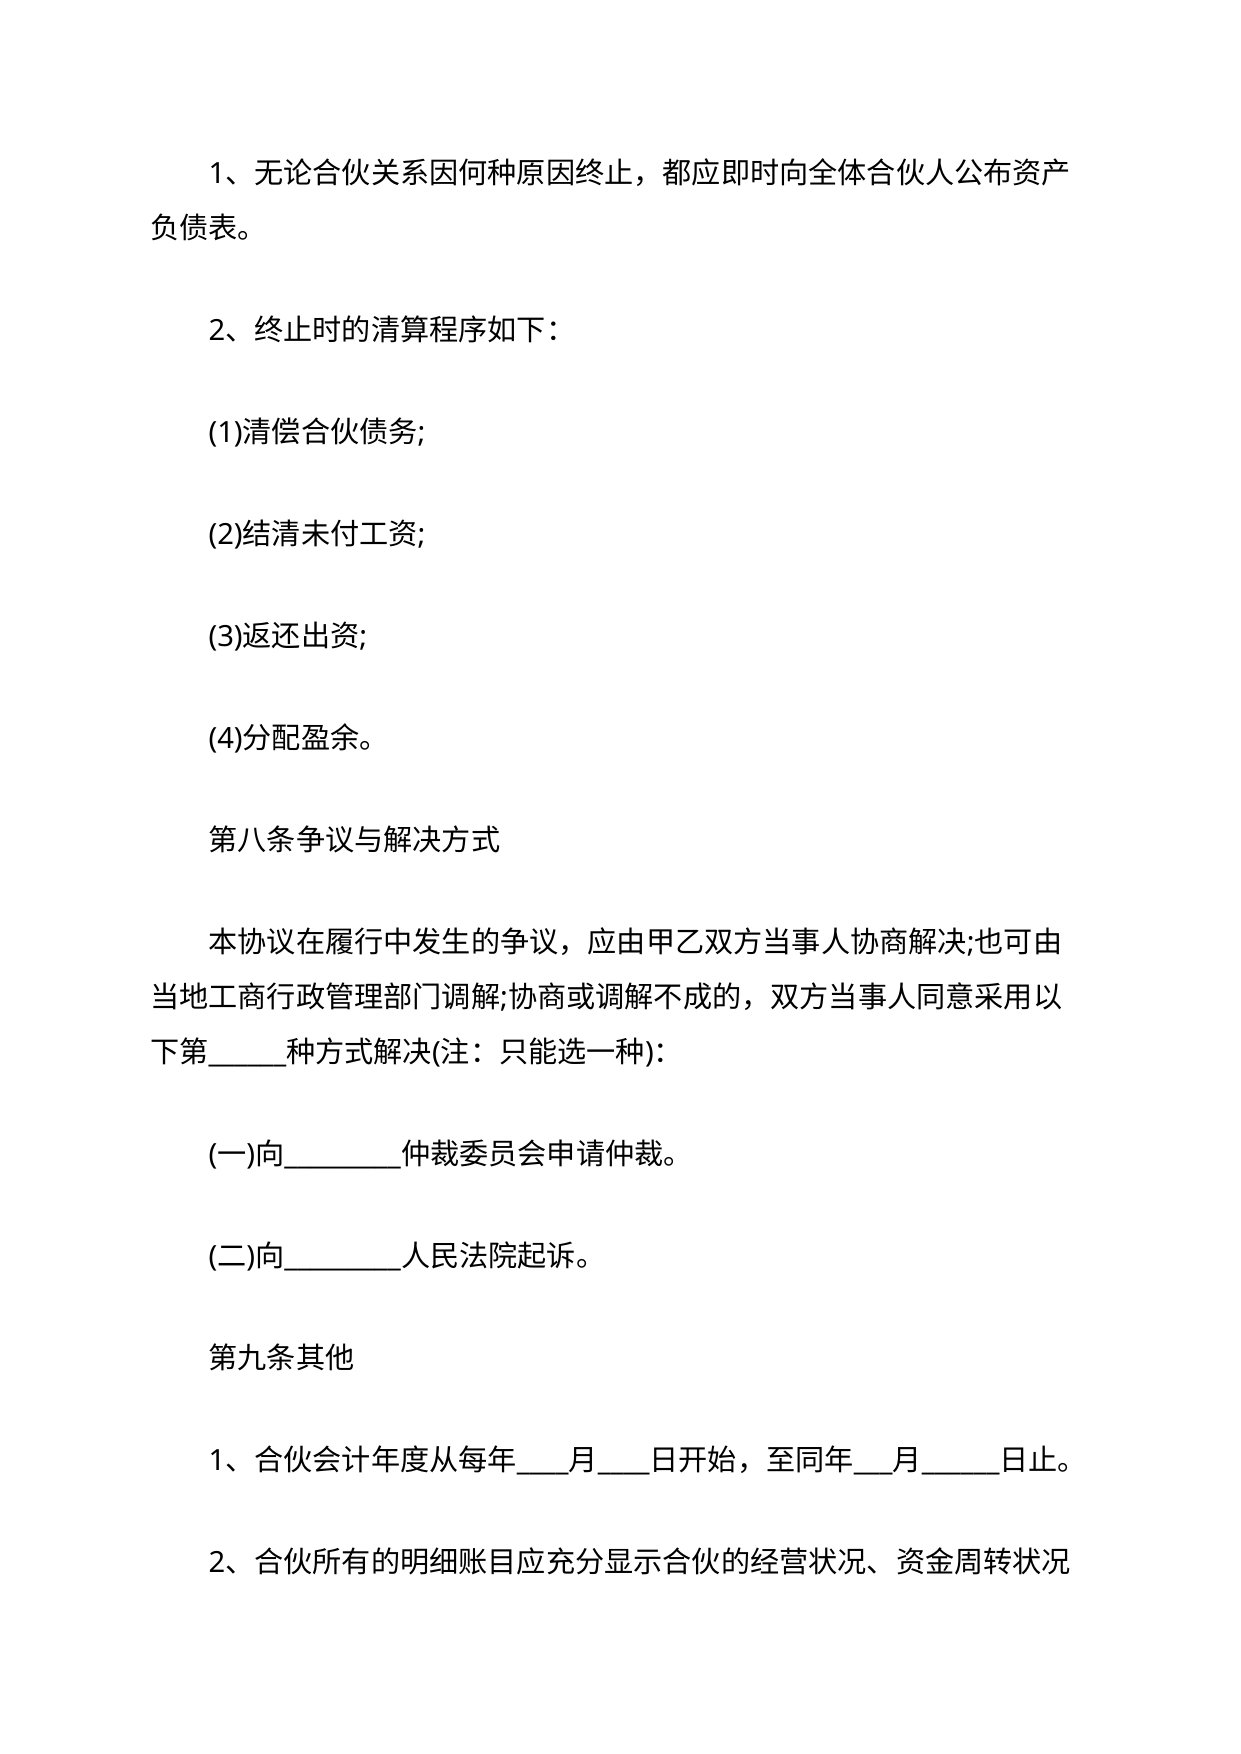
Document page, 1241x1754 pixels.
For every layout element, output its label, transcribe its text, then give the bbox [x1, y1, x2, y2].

text (一)向_________仲裁委员会申请仲裁。 [150, 1130, 1090, 1173]
text 1、合伙会计年度从每年____月____日开始，至同年___月______日止。 [150, 1436, 1090, 1478]
text (2)结清未付工资; [150, 511, 1090, 553]
text (4)分配盈余。 [150, 715, 1090, 757]
text (二)向_________人民法院起诉。 [150, 1232, 1090, 1275]
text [150, 1538, 1090, 1581]
text 第八条争议与解决方式 [150, 817, 1090, 859]
text (3)返还出资; [150, 613, 1090, 655]
text 第九条其他 [150, 1334, 1090, 1377]
text 2、终止时的清算程序如下： [150, 307, 1090, 349]
text (1)清偿合伙债务; [150, 409, 1090, 451]
text 本协议在履行中发生的争议，应由甲乙双方当事人协商解决;也可由当地工商行政管理部门调解;协商或调解不成的，双方当事人同意采用以下第______种方式解决(注：只能选一种)： [150, 918, 1090, 1071]
text 1、无论合伙关系因何种原因终止，都应即时向全体合伙人公布资产负债表。 [150, 150, 1090, 247]
